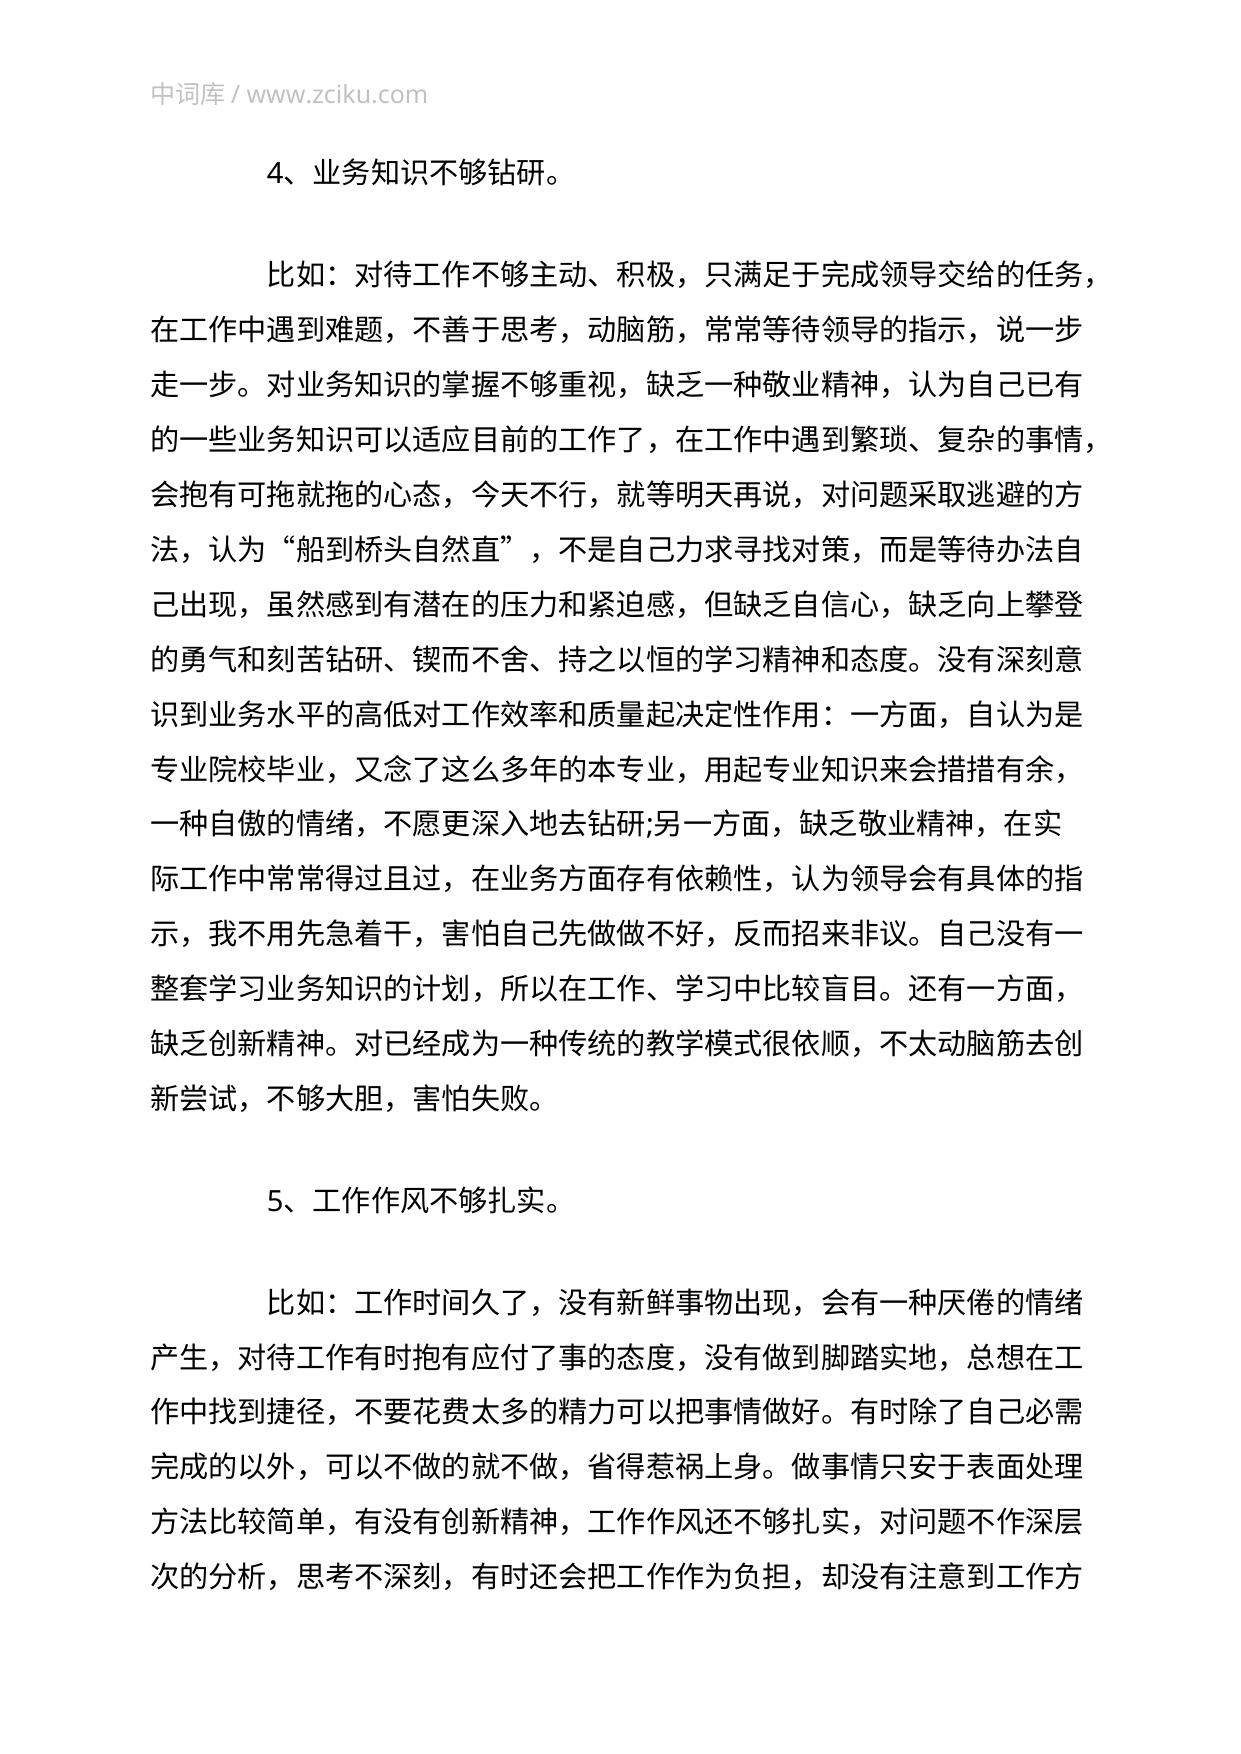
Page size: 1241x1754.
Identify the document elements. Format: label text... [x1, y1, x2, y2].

text 4、业务知识不够钻研。 [150, 150, 1090, 192]
text 5、工作作风不够扎实。 [150, 1177, 1090, 1220]
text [150, 1279, 1090, 1596]
text 比如：对待工作不够主动、积极，只满足于完成领导交给的任务，在工作中遇到难题，不善于思考，动脑筋，常常等待领导的指示，说一步走一步。对业务知识的掌握不够重视，缺乏一种敬业精神，认为自己已有的一些业务知识可以适应目前的工作了，在工作中遇到繁琐、复杂的事情，会抱有可拖就拖的心态，今天不行，就等明天再说，对问题采取逃避的方法，认为“船到桥头自然直”，不是自己力求寻找对策，而是等待办法自己出现，虽然感到有潜在的压力和紧迫感，但缺乏自信心，缺乏向上攀登的勇气和刻苦钻研、锲而不舍、持之以恒的学习精神和态度。没有深刻意识到业务水平的高低对工作效率和质量起决定性作用：一方面，自认为是专业院校毕业，又念了这么多年的本专业，用起专业知识来会措措有余，一种自傲的情绪，不愿更深入地去钻研;另一方面，缺乏敬业精神，在实际工作中常常得过且过，在业务方面存有依赖性，认为领导会有具体的指示，我不用先急着干，害怕自己先做做不好，反而招来非议。自己没有一整套学习业务知识的计划，所以在工作、学习中比较盲目。还有一方面，缺乏创新精神。对已经成为一种传统的教学模式很依顺，不太动脑筋去创新尝试，不够大胆，害怕失败。 [150, 252, 1090, 1118]
